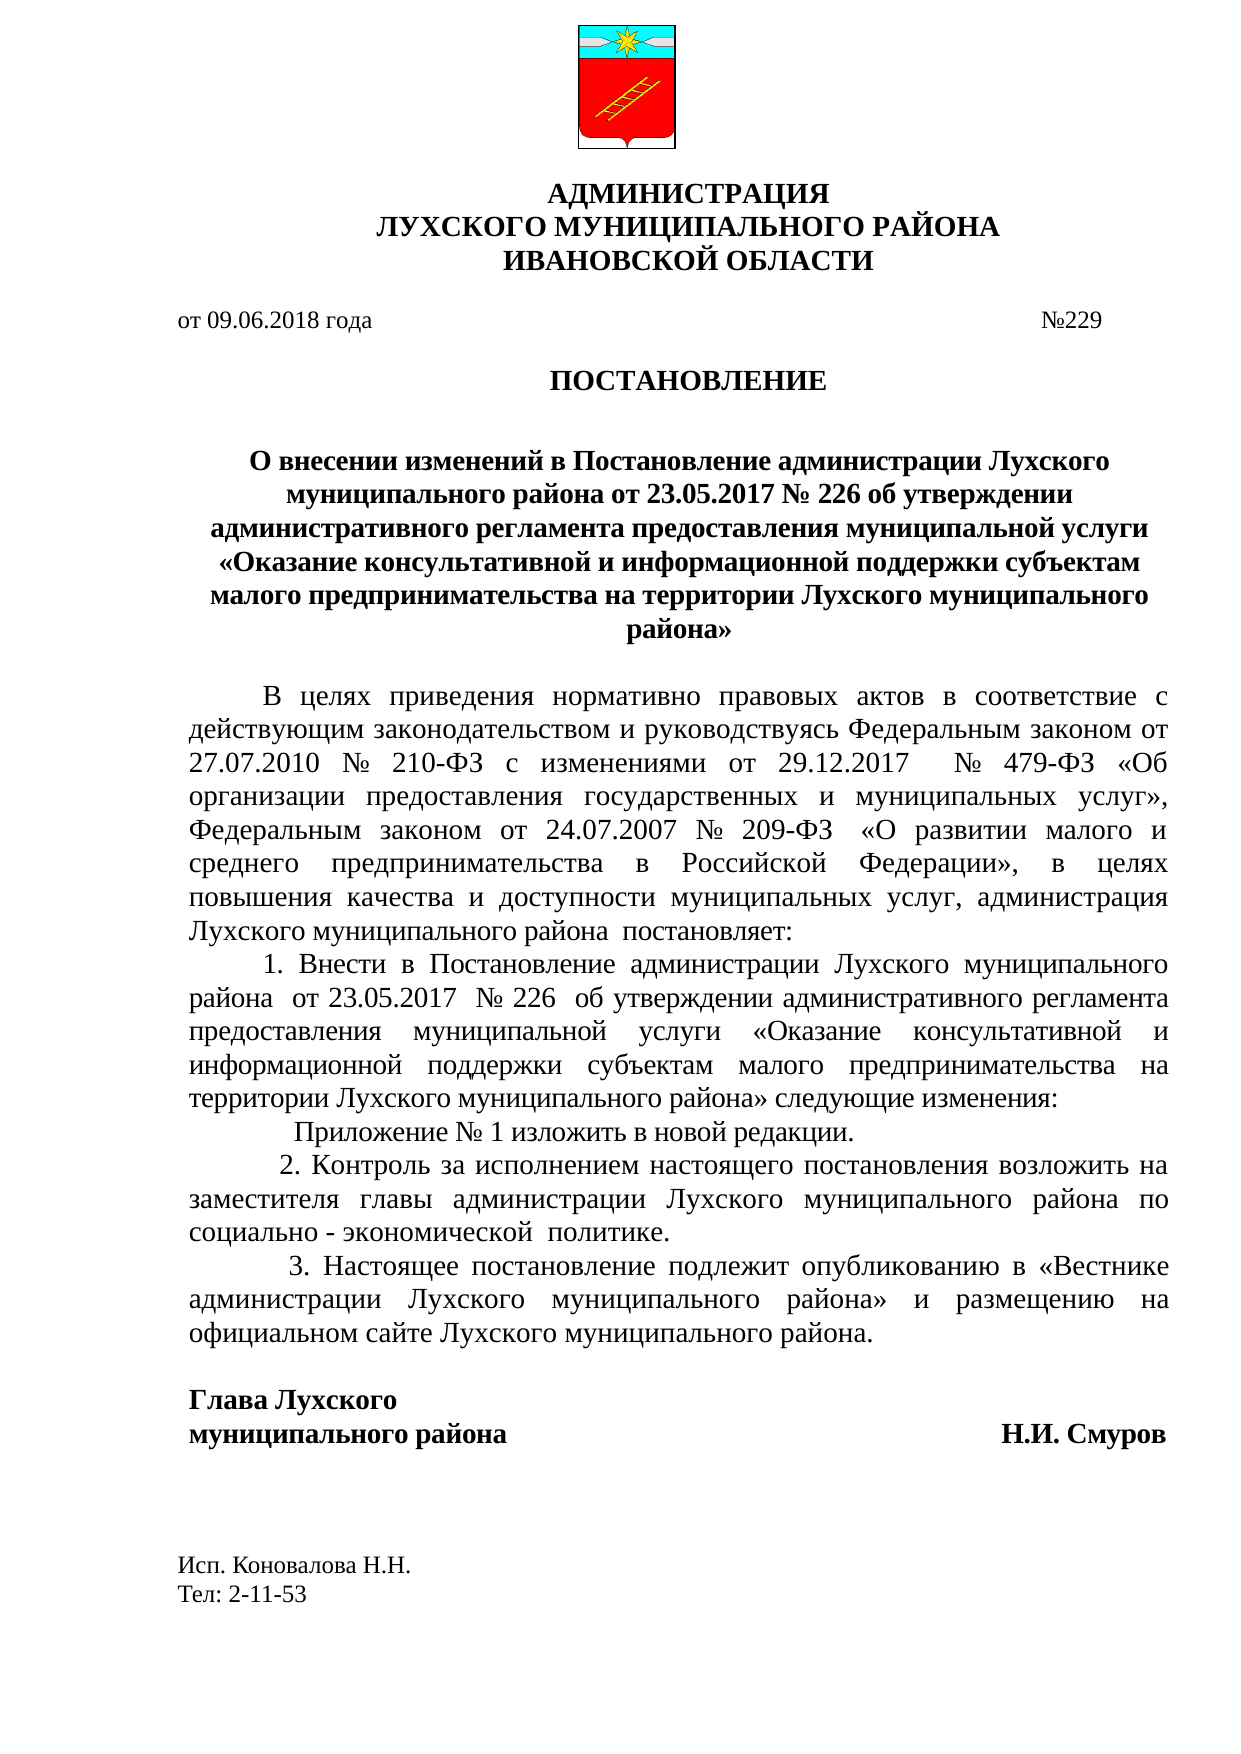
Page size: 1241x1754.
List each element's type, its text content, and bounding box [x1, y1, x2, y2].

text Тел: 2-11-53 [177, 1579, 1152, 1607]
text Исп. Коновалова Н.Н. [177, 1550, 1152, 1579]
picture [579, 26, 674, 148]
table_header АДМИНИСТРАЦИЯ ЛУХСКОГО МУНИЦИПАЛЬНОГО РАЙОНА ИВАНОВСКОЙ ОБЛАСТИ от 09.06.2018 года №229 ПОСТАНОВЛЕНИЕ [166, 176, 1211, 1449]
